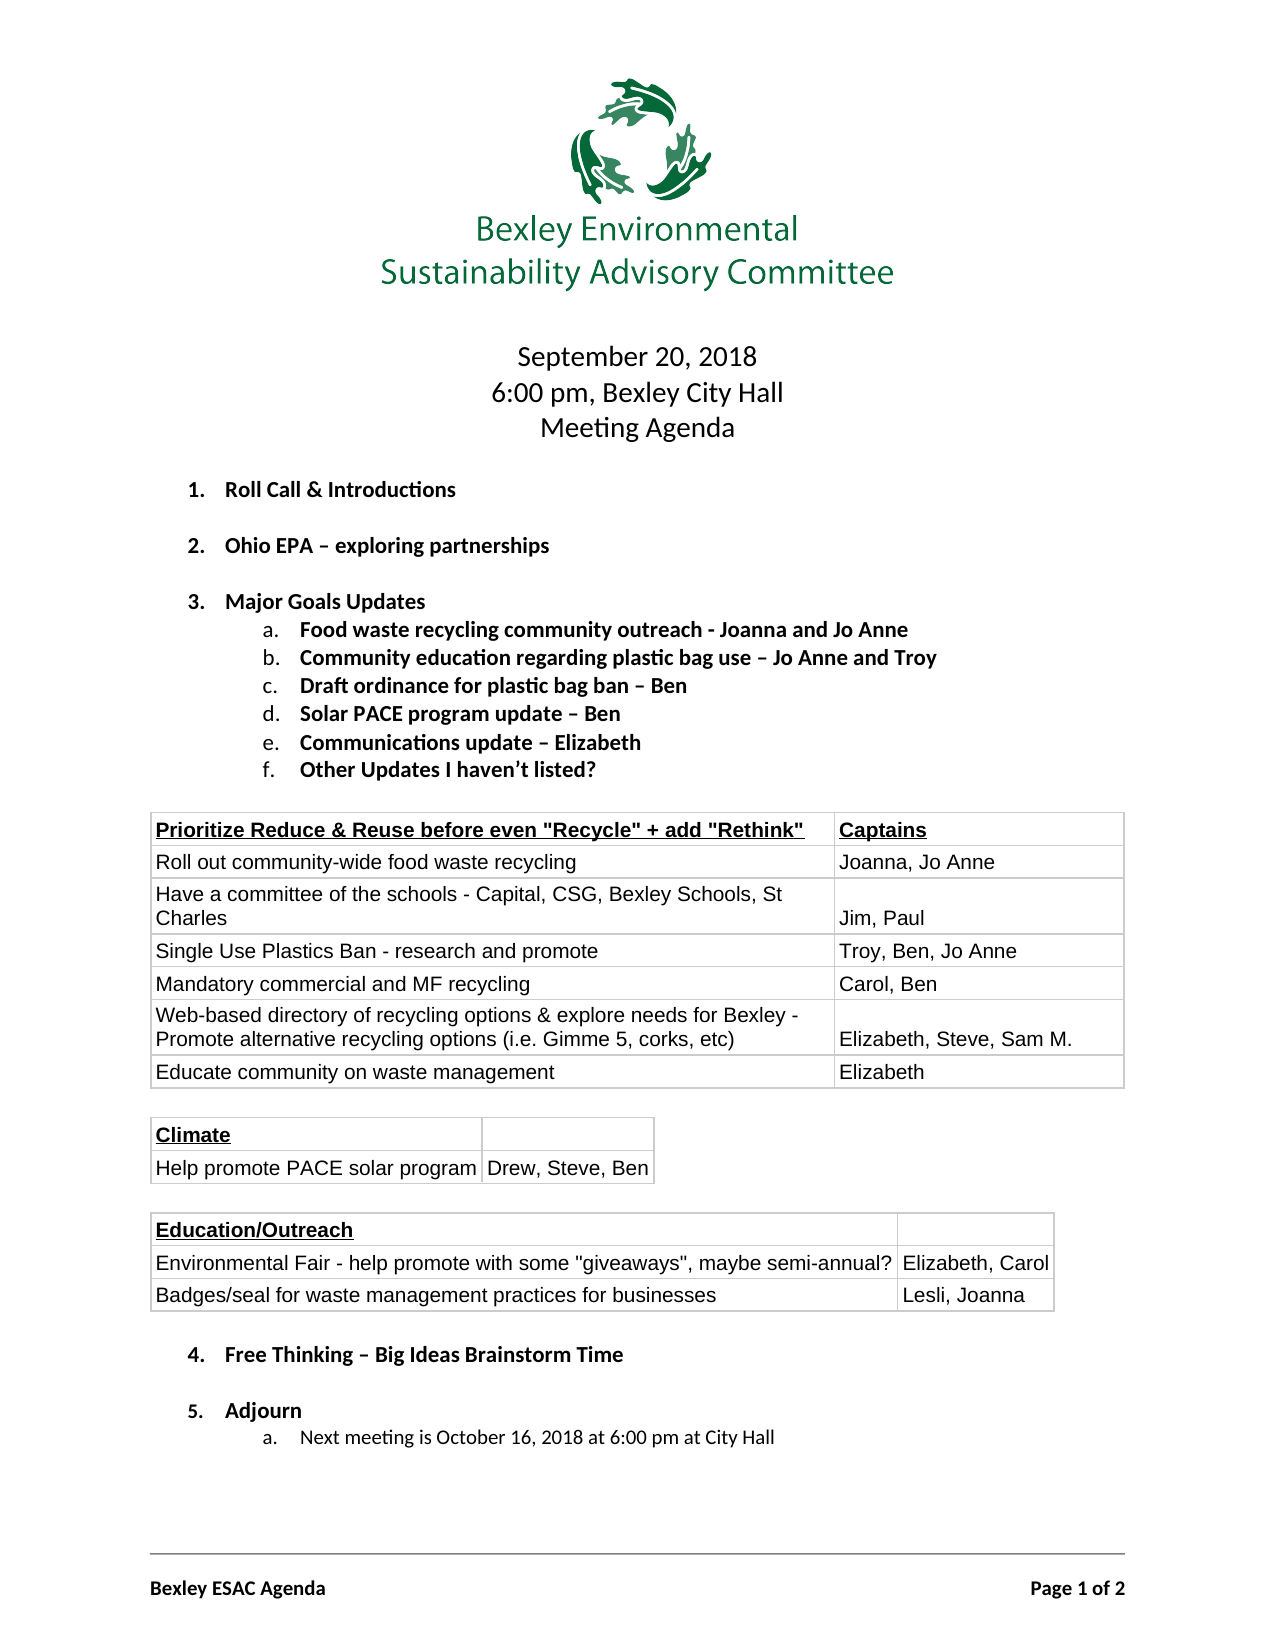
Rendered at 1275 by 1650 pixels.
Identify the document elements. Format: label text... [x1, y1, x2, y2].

title Community education regarding plastic bag use – Jo Anne and Troy [262, 643, 1125, 672]
title September 20, 2018 [150, 338, 1125, 374]
table_cell Carol, Ben [835, 967, 1123, 999]
table_cell Roll out community-wide food waste recycling [152, 846, 834, 877]
table_cell Have a committee of the schools - Capital, CSG, Bexley Schools, St Charles [152, 879, 834, 933]
table_cell Educate community on waste management [152, 1056, 834, 1087]
table_cell Single Use Plastics Ban - research and promote [152, 935, 834, 966]
title Adjourn [187, 1396, 1125, 1424]
title Draft ordinance for plastic bag ban – Ben [262, 672, 1125, 699]
title 6:00 pm, Bexley City Hall [150, 374, 1125, 409]
table_cell Badges/seal for waste management practices for businesses [152, 1279, 897, 1310]
table_cell Elizabeth, Carol [898, 1246, 1053, 1278]
title Roll Call & Introductions [187, 475, 1125, 503]
title Food waste recycling community outreach - Joanna and Jo Anne [262, 616, 1125, 643]
table_cell Help promote PACE solar program [152, 1151, 481, 1182]
table_cell Elizabeth [835, 1056, 1123, 1087]
title Free Thinking – Big Ideas Brainstorm Time [187, 1340, 1125, 1368]
title Solar PACE program update – Ben [262, 699, 1125, 728]
table_header [898, 1214, 1053, 1245]
table_header Captains [835, 813, 1123, 844]
table_header Education/Outreach [152, 1214, 897, 1245]
picture [369, 77, 906, 303]
table_cell Lesli, Joanna [898, 1279, 1053, 1310]
table_header [483, 1118, 653, 1149]
title Next meeting is October 16, 2018 at 6:00 pm at City Hall [262, 1424, 1125, 1449]
table_cell Elizabeth, Steve, Sam M. [835, 1000, 1123, 1054]
table_cell Mandatory commercial and MF recycling [152, 967, 834, 999]
table_header Climate [152, 1118, 481, 1149]
table_cell Jim, Paul [835, 879, 1123, 933]
table_cell Joanna, Jo Anne [835, 846, 1123, 877]
title Ohio EPA – exploring partnerships [187, 531, 1125, 559]
table_cell Environmental Fair - help promote with some "giveaways", maybe semi-annual? [152, 1246, 897, 1278]
title Meeting Agenda [150, 409, 1125, 445]
table_cell Troy, Ben, Jo Anne [835, 935, 1123, 966]
title Other Updates I haven’t listed? [262, 756, 1125, 784]
title Communications update – Elizabeth [262, 728, 1125, 756]
table_cell Web-based directory of recycling options & explore needs for Bexley - Promote alternative recycling options (i.e. Gimme 5, corks, etc) [152, 1000, 834, 1054]
title Major Goals Updates [187, 587, 1125, 616]
table_header Prioritize Reduce & Reuse before even "Recycle" + add "Rethink" [152, 813, 834, 844]
table_cell Drew, Steve, Ben [483, 1151, 653, 1182]
